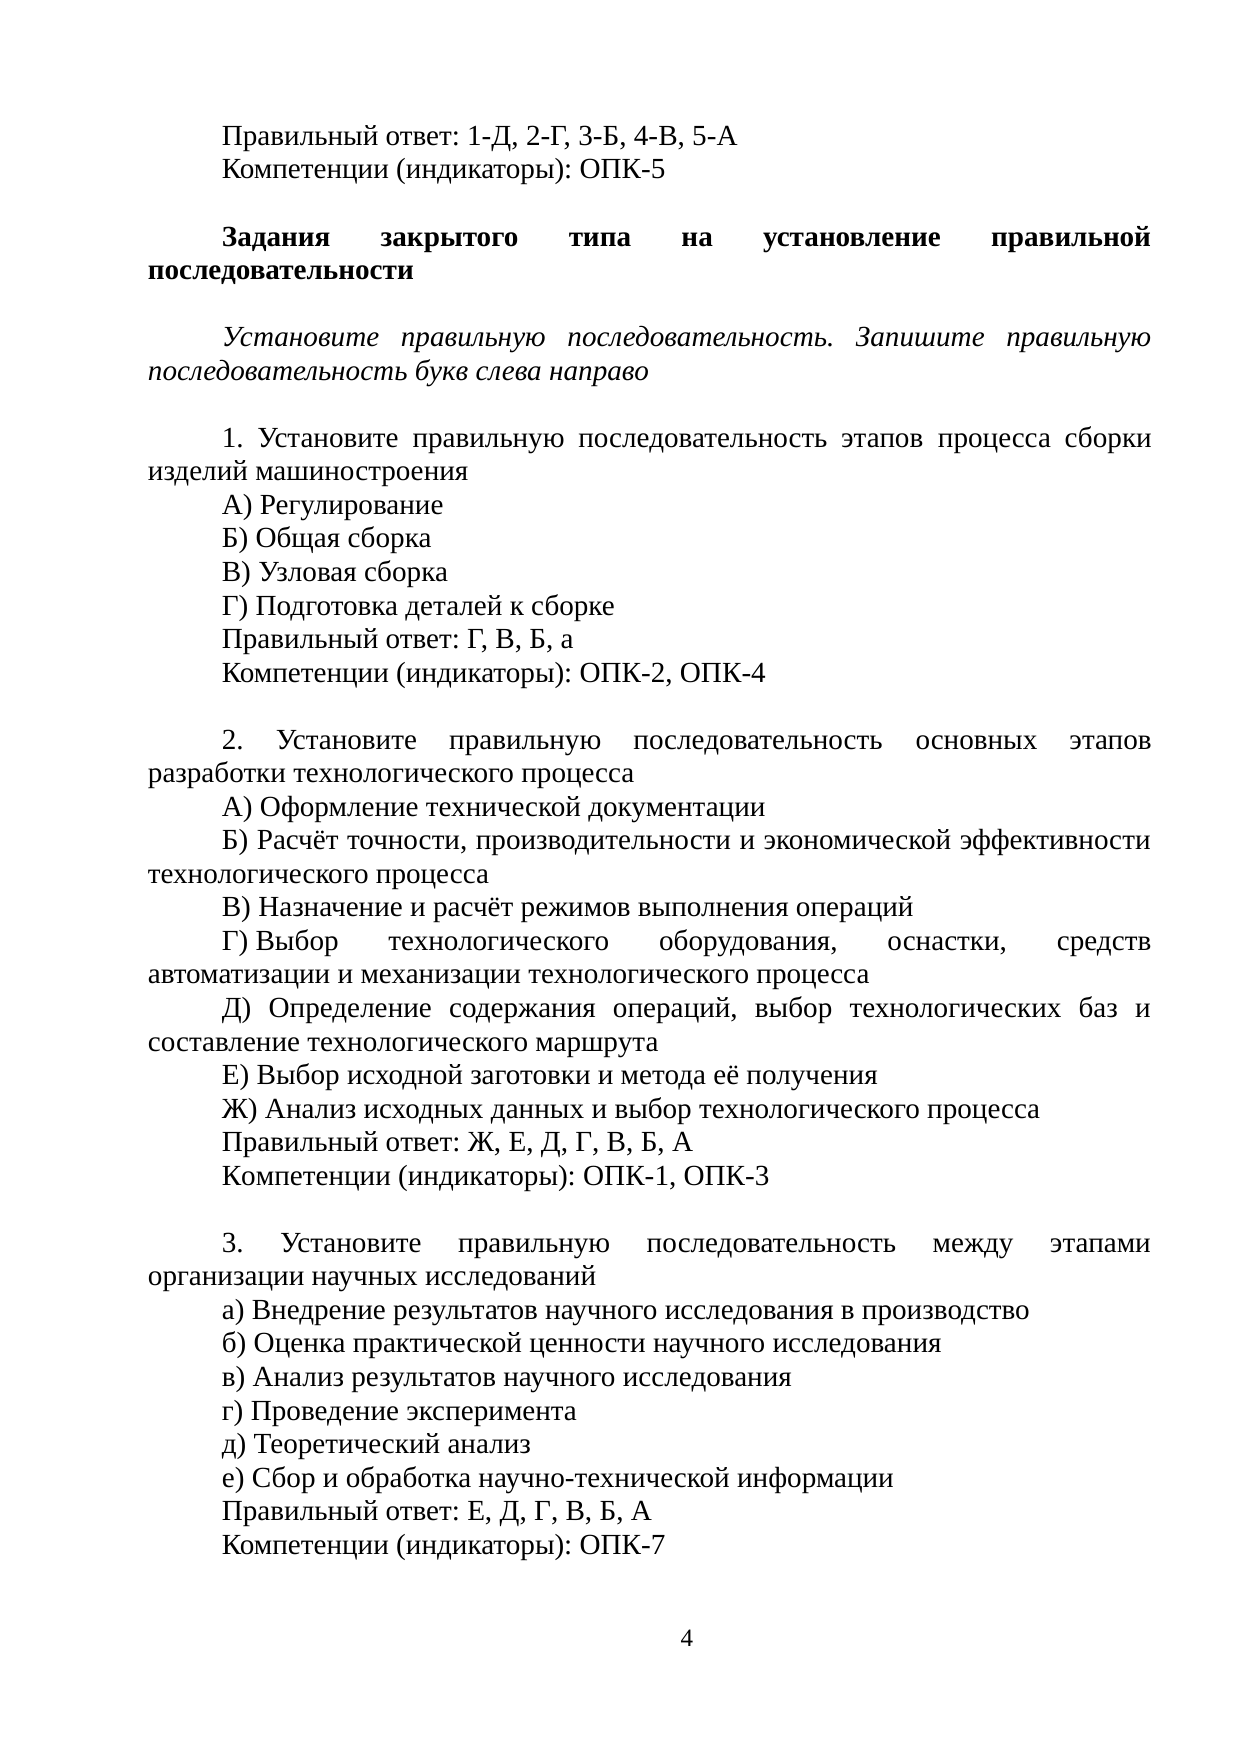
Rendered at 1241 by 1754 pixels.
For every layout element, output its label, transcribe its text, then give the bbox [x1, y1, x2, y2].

text Компетенции (индикаторы): ОПК-7 [148, 1527, 1152, 1560]
text д) Теоретический анализ [222, 1426, 1152, 1460]
text Г) Выбор технологического оборудования, оснастки, средств автоматизации и механизации технологического процесса [148, 923, 1152, 990]
text 2. Установите правильную последовательность основных этапов разработки технологического процесса [148, 722, 1152, 789]
text Компетенции (индикаторы): ОПК-1, ОПК-3 [148, 1158, 1152, 1191]
text а) Внедрение результатов научного исследования в производство [222, 1292, 1152, 1326]
text г) Проведение эксперимента [222, 1393, 1152, 1426]
text Д) Определение содержания операций, выбор технологических баз и составление технологического маршрута [148, 990, 1152, 1057]
text е) Сбор и обработка научно-технической информации [222, 1460, 1152, 1493]
text Правильный ответ: Ж, Е, Д, Г, В, Б, А [148, 1124, 1152, 1158]
text 1. Установите правильную последовательность этапов процесса сборки изделий машиностроения [148, 420, 1152, 487]
text Ж) Анализ исходных данных и выбор технологического процесса [148, 1091, 1152, 1124]
text А) Регулирование [222, 487, 1152, 521]
text Г) Подготовка деталей к сборке [222, 588, 1152, 621]
text А) Оформление технической документации [148, 789, 1152, 822]
text Правильный ответ: Г, В, Б, а [148, 621, 1152, 655]
text Е) Выбор исходной заготовки и метода её получения [148, 1057, 1152, 1091]
text В) Узловая сборка [222, 554, 1152, 588]
text Правильный ответ: Е, Д, Г, В, Б, А [148, 1493, 1152, 1527]
text Установите правильную последовательность. Запишите правильную последовательность букв слева направо [148, 319, 1152, 386]
text Задания закрытого типа на установление правильной последовательности [148, 219, 1152, 286]
text 3. Установите правильную последовательность между этапами организации научных исследований [148, 1225, 1152, 1292]
text Компетенции (индикаторы): ОПК-5 [148, 152, 1152, 185]
text Правильный ответ: 1-Д, 2-Г, 3-Б, 4-В, 5-А [148, 118, 1152, 152]
text Б) Расчёт точности, производительности и экономической эффективности технологического процесса [148, 822, 1152, 889]
text Б) Общая сборка [222, 521, 1152, 554]
text В) Назначение и расчёт режимов выполнения операций [148, 889, 1152, 923]
text Компетенции (индикаторы): ОПК-2, ОПК-4 [148, 655, 1152, 688]
text в) Анализ результатов научного исследования [222, 1359, 1152, 1393]
text б) Оценка практической ценности научного исследования [222, 1326, 1152, 1359]
